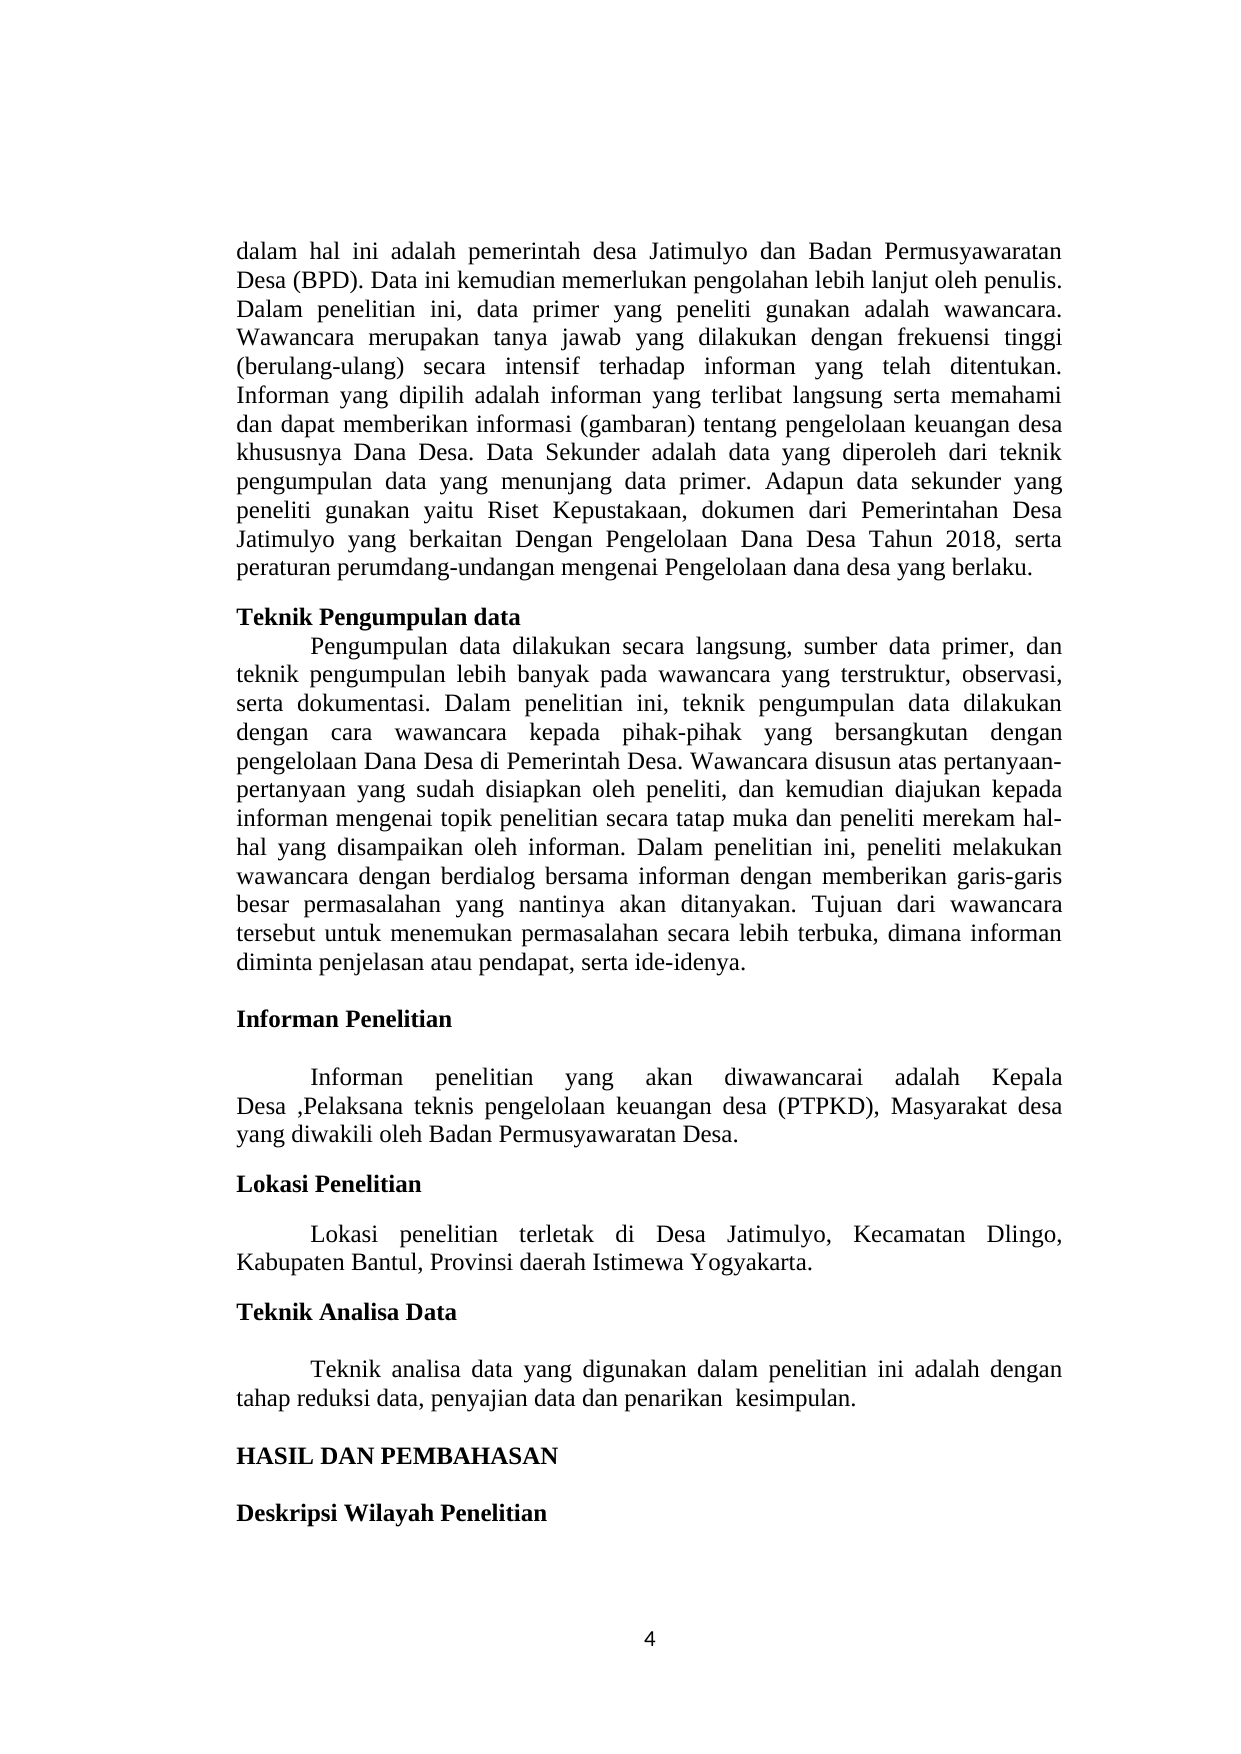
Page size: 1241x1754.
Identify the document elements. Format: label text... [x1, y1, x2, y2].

text Pengumpulan data dilakukan secara langsung, sumber data primer, dan teknik pengumpulan lebih banyak pada wawancara yang terstruktur, observasi, serta dokumentasi. Dalam penelitian ini, teknik pengumpulan data dilakukan dengan cara wawancara kepada pihak-pihak yang bersangkutan dengan pengelolaan Dana Desa di Pemerintah Desa. Wawancara disusun atas pertanyaan-pertanyaan yang sudah disiapkan oleh peneliti, dan kemudian diajukan kepada informan mengenai topik penelitian secara tatap muka dan peneliti merekam hal-hal yang disampaikan oleh informan. Dalam penelitian ini, peneliti melakukan wawancara dengan berdialog bersama informan dengan memberikan garis-garis besar permasalahan yang nantinya akan ditanyakan. Tujuan dari wawancara tersebut untuk menemukan permasalahan secara lebih terbuka, dimana informan diminta penjelasan atau pendapat, serta ide-idenya. [236, 631, 1063, 976]
text HASIL DAN PEMBAHASAN [236, 1441, 1063, 1469]
text Teknik Analisa Data [236, 1297, 1063, 1326]
text Deskripsi Wilayah Penelitian [236, 1498, 1063, 1527]
text Teknik Pengumpulan data [236, 602, 1063, 631]
text Teknik analisa data yang digunakan dalam penelitian ini adalah dengan tahap reduksi data, penyajian data dan penarikan kesimpulan. [236, 1354, 1063, 1412]
text Lokasi penelitian terletak di Desa Jatimulyo, Kecamatan Dlingo, Kabupaten Bantul, Provinsi daerah Istimewa Yogyakarta. [236, 1219, 1063, 1276]
text Informan penelitian yang akan diwawancarai adalah Kepala Desa ,Pelaksana teknis pengelolaan keuangan desa (PTPKD), Masyarakat desa yang diwakili oleh Badan Permusyawaratan Desa. [236, 1062, 1063, 1148]
text Lokasi Penelitian [236, 1169, 1063, 1198]
text Informan Penelitian [236, 1004, 1063, 1033]
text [236, 236, 1063, 581]
